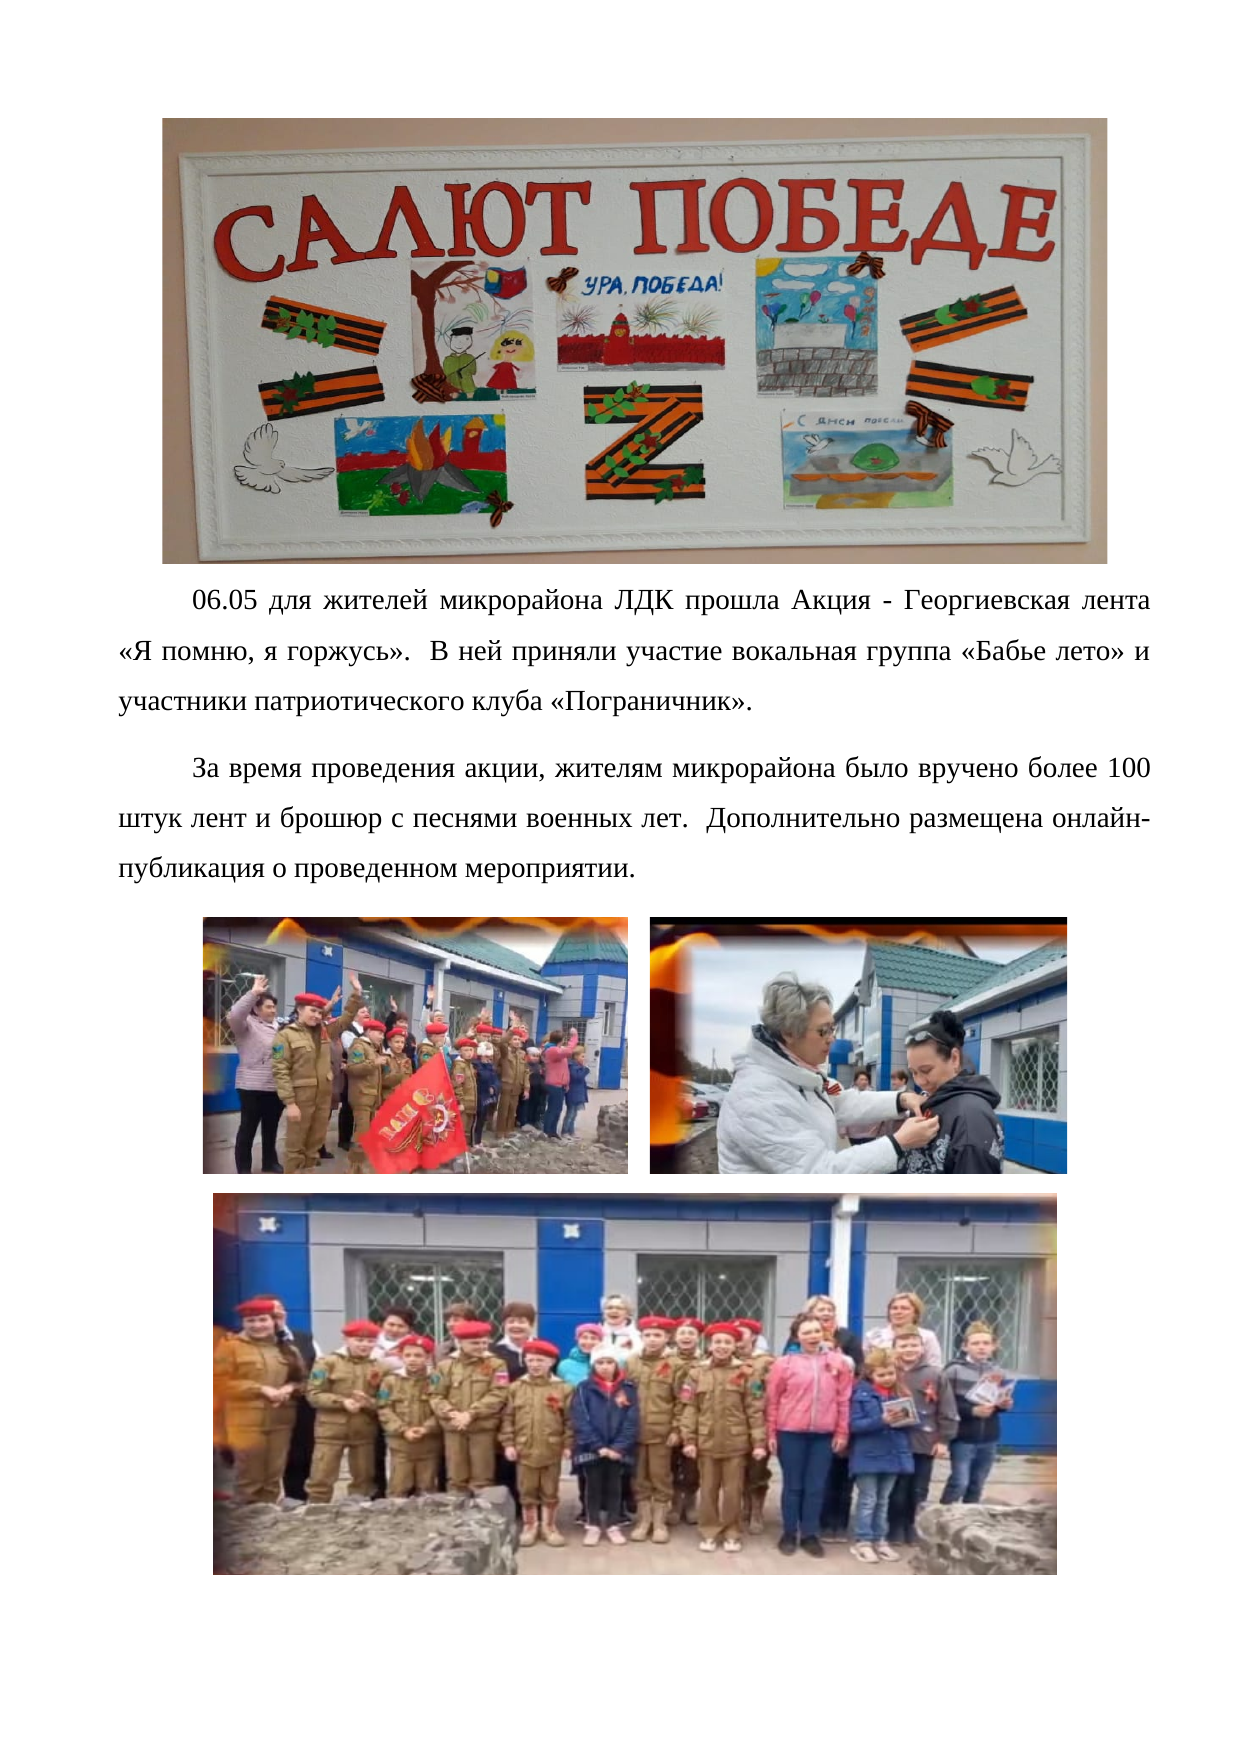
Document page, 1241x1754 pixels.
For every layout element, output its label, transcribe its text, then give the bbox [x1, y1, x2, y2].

picture [213, 1193, 1057, 1575]
text За время проведения акции, жителям микрорайона было вручено более 100 штук лент и брошюр с песнями военных лет. Дополнительно размещена онлайн-публикация о проведенном мероприятии. [118, 750, 1152, 884]
picture [162, 118, 1108, 564]
picture [649, 917, 1068, 1174]
text 06.05 для жителей микрорайона ЛДК прошла Акция - Георгиевская лента «Я помню, я горжусь». В ней приняли участие вокальная группа «Бабье лето» и участники патриотического клуба «Пограничник». [118, 582, 1152, 716]
picture [202, 917, 628, 1174]
